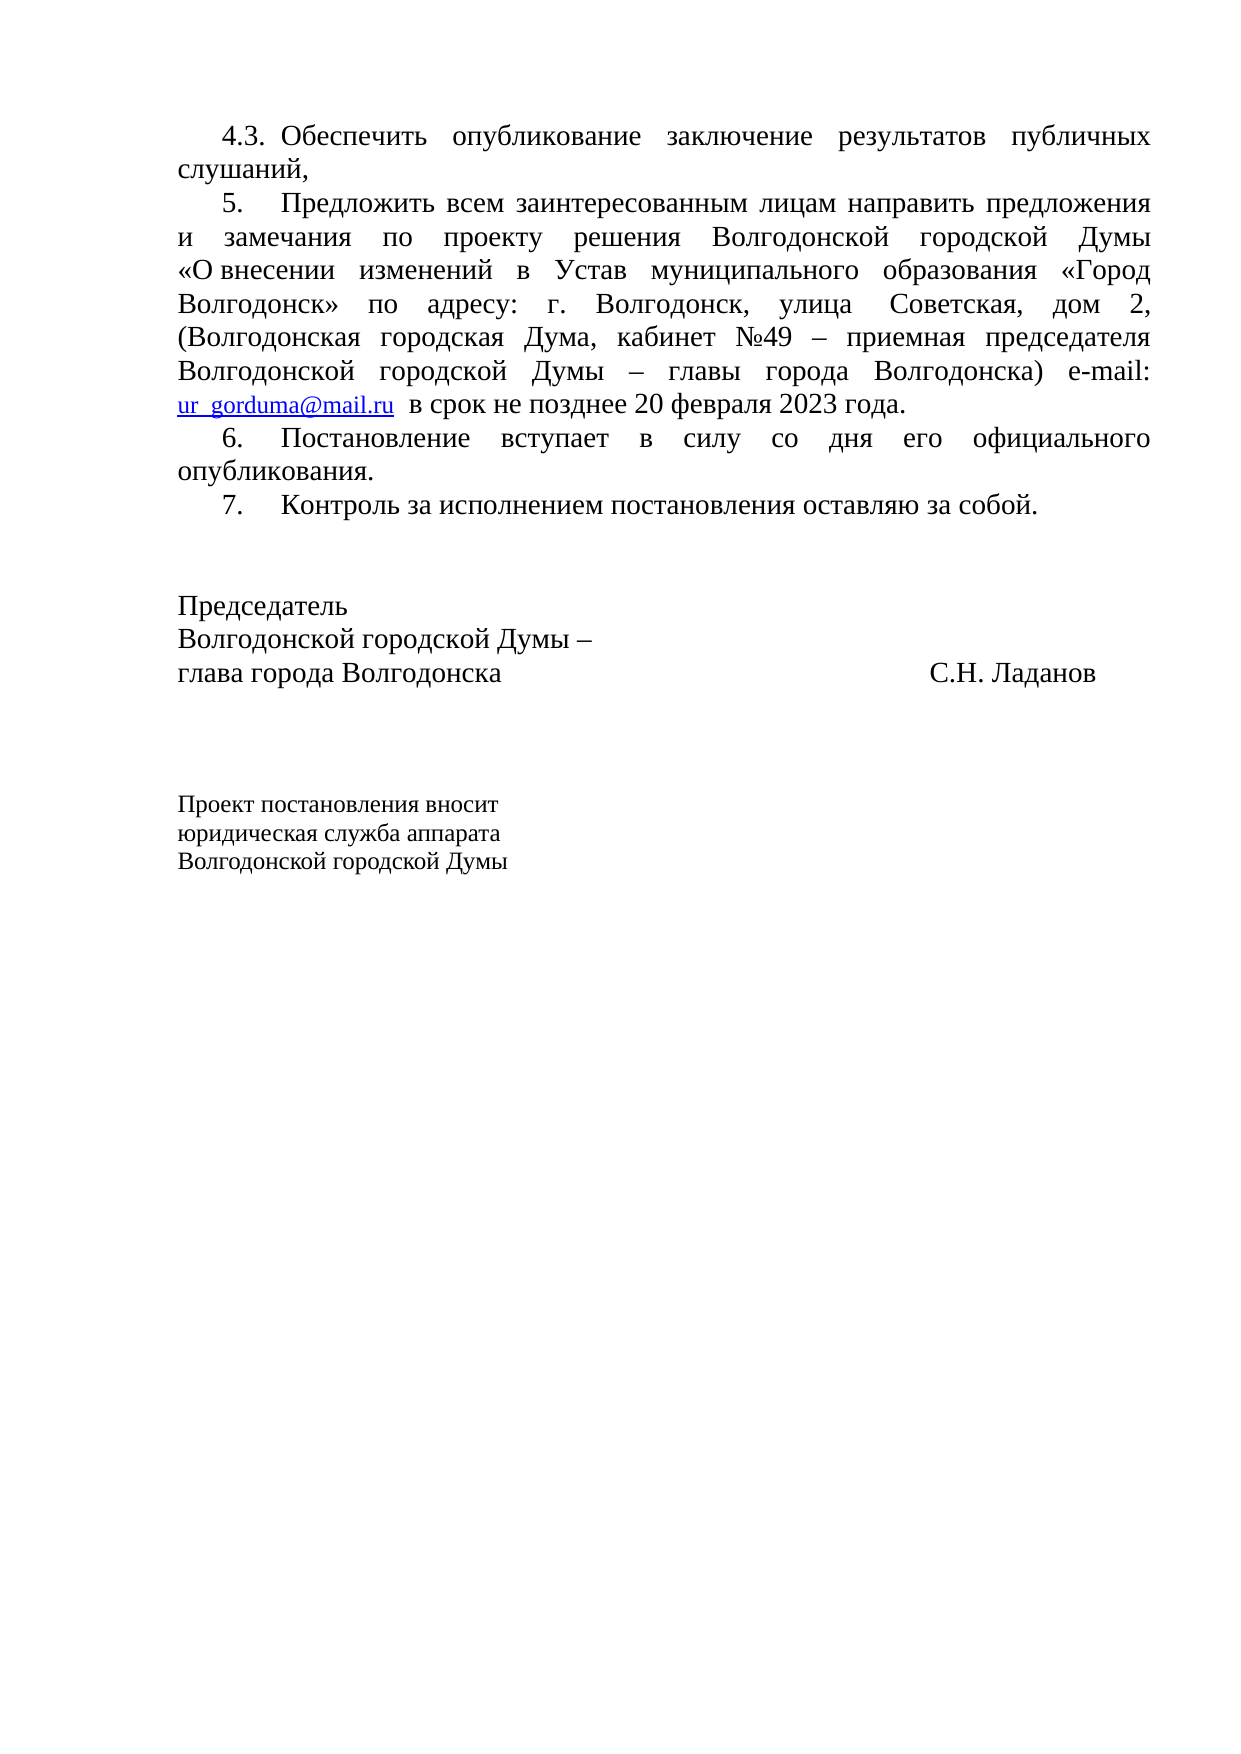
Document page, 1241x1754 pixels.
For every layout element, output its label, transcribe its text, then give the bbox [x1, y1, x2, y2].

text 6. Постановление вступает в силу со дня его официального опубликования. [177, 420, 1152, 487]
text 5. Предложить всем заинтересованным лицам направить предложения и замечания по проекту решения Волгодонской городской Думы «О внесении изменений в Устав муниципального образования «Город Волгодонск» по адресу: г. Волгодонск, улица Советская, дом 2, (Волгодонская городская Дума, кабинет №49 – приемная председателя Волгодонской городской Думы – главы города Волгодонска) e-mail: ur_gorduma@mail.ru в срок не позднее 20 февраля 2023 года. [177, 185, 1152, 420]
text Волгодонской городской Думы [177, 846, 1178, 875]
text 7. Контроль за исполнением постановления оставляю за собой. [177, 487, 1152, 521]
text юридическая служба аппарата [177, 818, 1178, 846]
text глава города Волгодонска С.Н. Ладанов [177, 655, 1152, 688]
text Волгодонской городской Думы – [177, 621, 1152, 655]
text Проект постановления вносит [177, 789, 1152, 818]
text 4.3. Обеспечить опубликование заключение результатов публичных слушаний, [177, 118, 1152, 185]
text Председатель [177, 588, 1152, 621]
